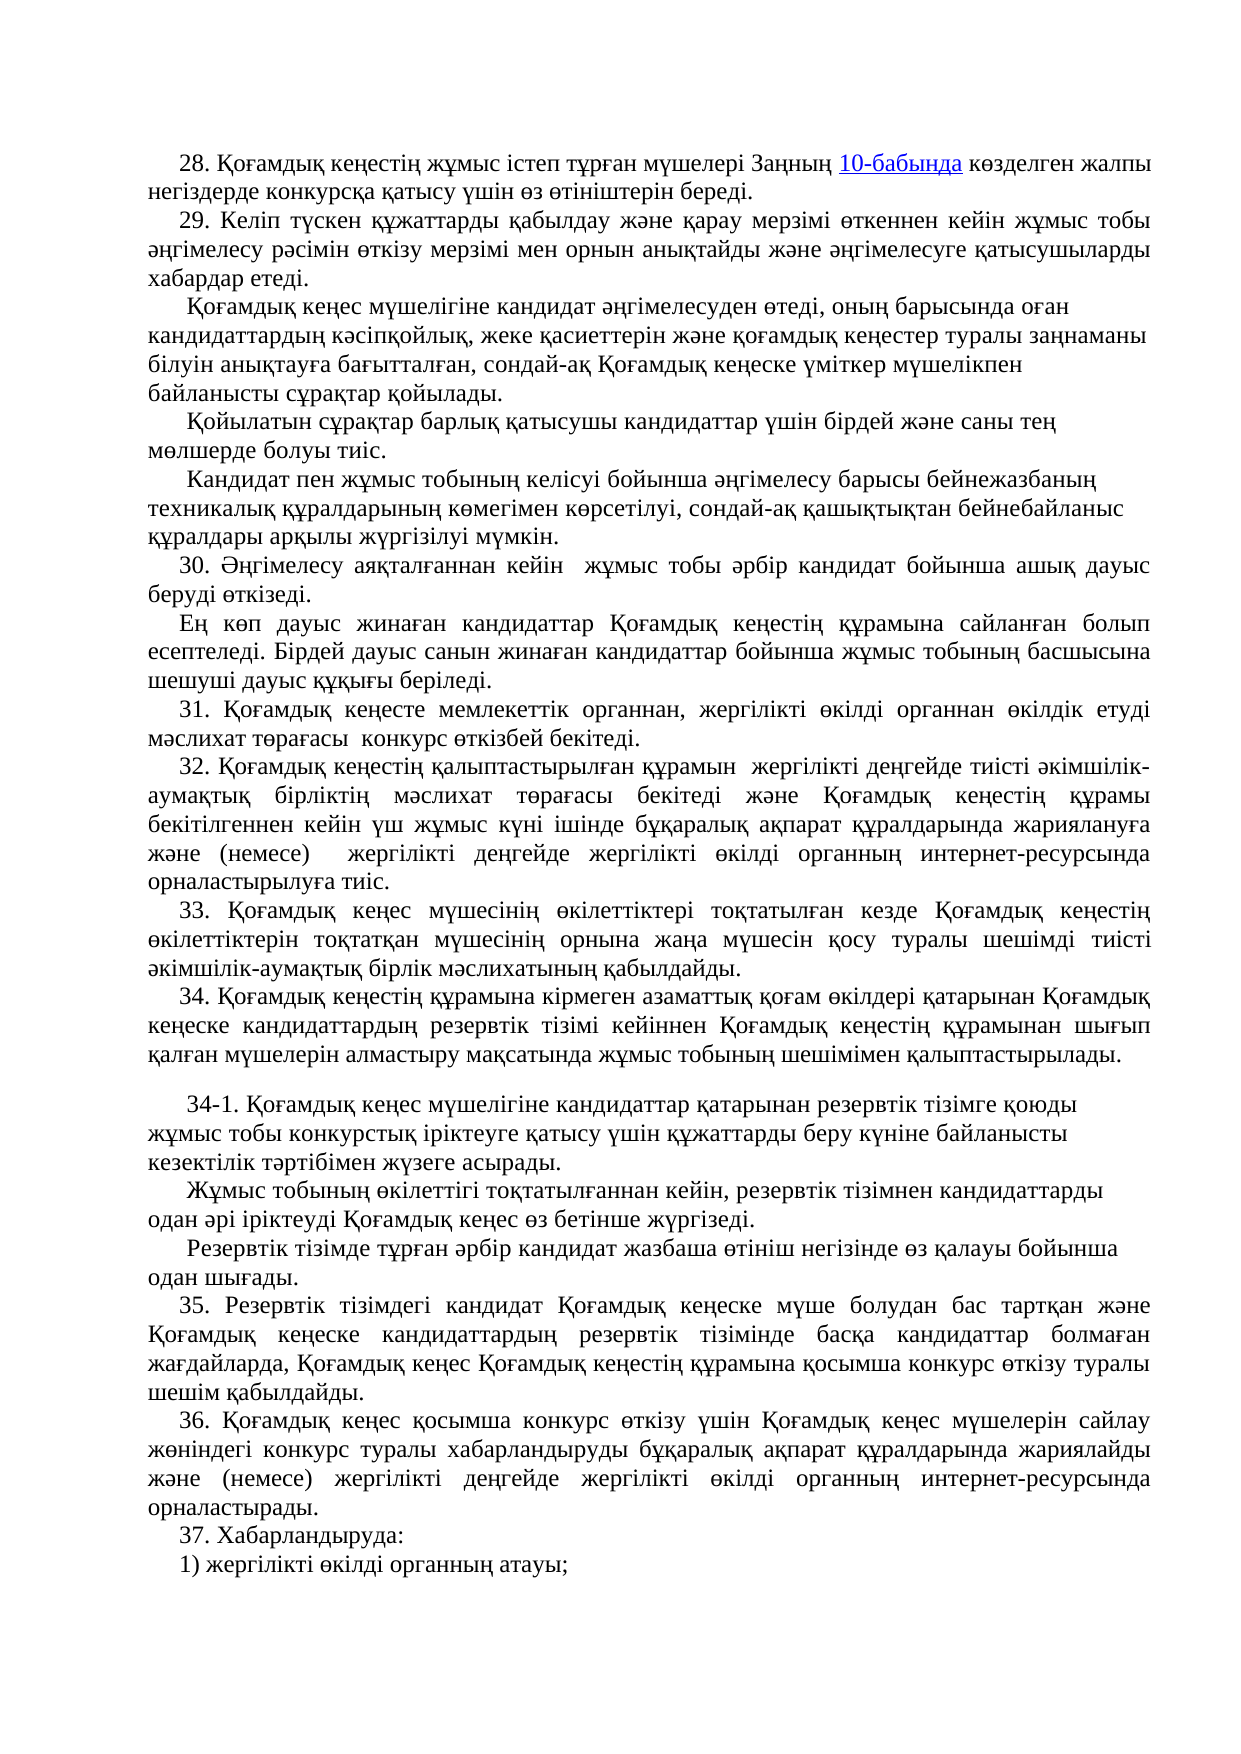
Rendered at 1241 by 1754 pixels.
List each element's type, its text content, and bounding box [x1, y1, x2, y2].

text 37. Хабарландыруда: [148, 1521, 1152, 1549]
text 34. Қоғамдық кеңестің құрамына кірмеген азаматтық қоғам өкілдері қатарынан Қоғамдық кеңеске кандидаттардың резервтік тізімі кейіннен Қоғамдық кеңестің құрамынан шығып қалған мүшелерін алмастыру мақсатында жұмыс тобының шешімімен қалыптастырылады. [148, 981, 1152, 1068]
text 34-1. Қоғамдық кеңес мүшелігіне кандидаттар қатарынан резервтік тізімге қоюды жұмыс тобы конкурстық іріктеуге қатысу үшін құжаттарды беру күніне байланысты кезектілік тәртібімен жүзеге асырады. [148, 1089, 1152, 1176]
text 36. Қоғамдық кеңес қосымша конкурс өткізу үшін Қоғамдық кеңес мүшелерін сайлау жөніндегі конкурс туралы хабарландыруды бұқаралық ақпарат құралдарында жариялайды және (немесе) жергілікті деңгейде жергілікті өкілді органның интернет-ресурсында орналастырады. [148, 1406, 1152, 1521]
text 31. Қоғамдық кеңесте мемлекеттік органнан, жергілікті өкілді органнан өкілдік етуді мәслихат төрағасы конкурс өткізбей бекітеді. [148, 694, 1152, 751]
text Кандидат пен жұмыс тобының келісуі бойынша әңгімелесу барысы бейнежазбаның техникалық құралдарының көмегімен көрсетілуі, сондай-ақ қашықтықтан бейнебайланыс құралдары арқылы жүргізілуі мүмкін. [148, 464, 1152, 550]
text 30. Әңгімелесу аяқталғаннан кейін жұмыс тобы әрбір кандидат бойынша ашық дауыс беруді өткізеді. [148, 550, 1152, 608]
text 32. Қоғамдық кеңестің қалыптастырылған құрамын жергілікті деңгейде тиісті әкімшілік-аумақтық бірліктің мәслихат төрағасы бекітеді және Қоғамдық кеңестің құрамы бекітілгеннен кейін үш жұмыс күні ішінде бұқаралық ақпарат құралдарында жариялануға және (немесе) жергілікті деңгейде жергілікті өкілді органның интернет-ресурсында орналастырылуға тиіс. [148, 751, 1152, 895]
text Жұмыс тобының өкілеттігі тоқтатылғаннан кейін, резервтік тізімнен кандидаттарды одан әрі іріктеуді Қоғамдық кеңес өз бетінше жүргізеді. [148, 1176, 1152, 1233]
text Ең көп дауыс жинаған кандидаттар Қоғамдық кеңестің құрамына сайланған болып есептеледі. Бірдей дауыс санын жинаған кандидаттар бойынша жұмыс тобының басшысына шешуші дауыс құқығы беріледі. [148, 608, 1152, 694]
text Қоғамдық кеңес мүшелігіне кандидат әңгімелесуден өтеді, оның барысында оған кандидаттардың кәсіпқойлық, жеке қасиеттерін және қоғамдық кеңестер туралы заңнаманы білуін анықтауға бағытталған, сондай-ақ Қоғамдық кеңеске үміткер мүшелікпен байланысты сұрақтар қойылады. [148, 291, 1152, 406]
text Қойылатын сұрақтар барлық қатысушы кандидаттар үшін бірдей және саны тең мөлшерде болуы тиіс. [148, 406, 1152, 464]
text 33. Қоғамдық кеңес мүшесінің өкілеттіктері тоқтатылған кезде Қоғамдық кеңестің өкілеттіктерін тоқтатқан мүшесінің орнына жаңа мүшесін қосу туралы шешімді тиісті әкімшілік-аумақтық бірлік мәслихатының қабылдайды. [148, 895, 1152, 981]
text 29. Келіп түскен құжаттарды қабылдау және қарау мерзімі өткеннен кейін жұмыс тобы әңгімелесу рәсімін өткізу мерзімі мен орнын анықтайды және әңгімелесуге қатысушыларды хабардар етеді. [148, 205, 1152, 291]
text 1) жергілікті өкілді органның атауы; [148, 1549, 1152, 1578]
text 28. Қоғамдық кеңестің жұмыс істеп тұрған мүшелері Заңның 10-бабында көзделген жалпы негіздерде конкурсқа қатысу үшін өз өтініштерін береді. [148, 148, 1152, 205]
text Резервтік тізімде тұрған әрбір кандидат жазбаша өтініш негізінде өз қалауы бойынша одан шығады. [148, 1233, 1152, 1291]
text 35. Резервтік тізімдегі кандидат Қоғамдық кеңеске мүше болудан бас тартқан және Қоғамдық кеңеске кандидаттардың резервтік тізімінде басқа кандидаттар болмаған жағдайларда, Қоғамдық кеңес Қоғамдық кеңестің құрамына қосымша конкурс өткізу туралы шешім қабылдайды. [148, 1291, 1152, 1406]
